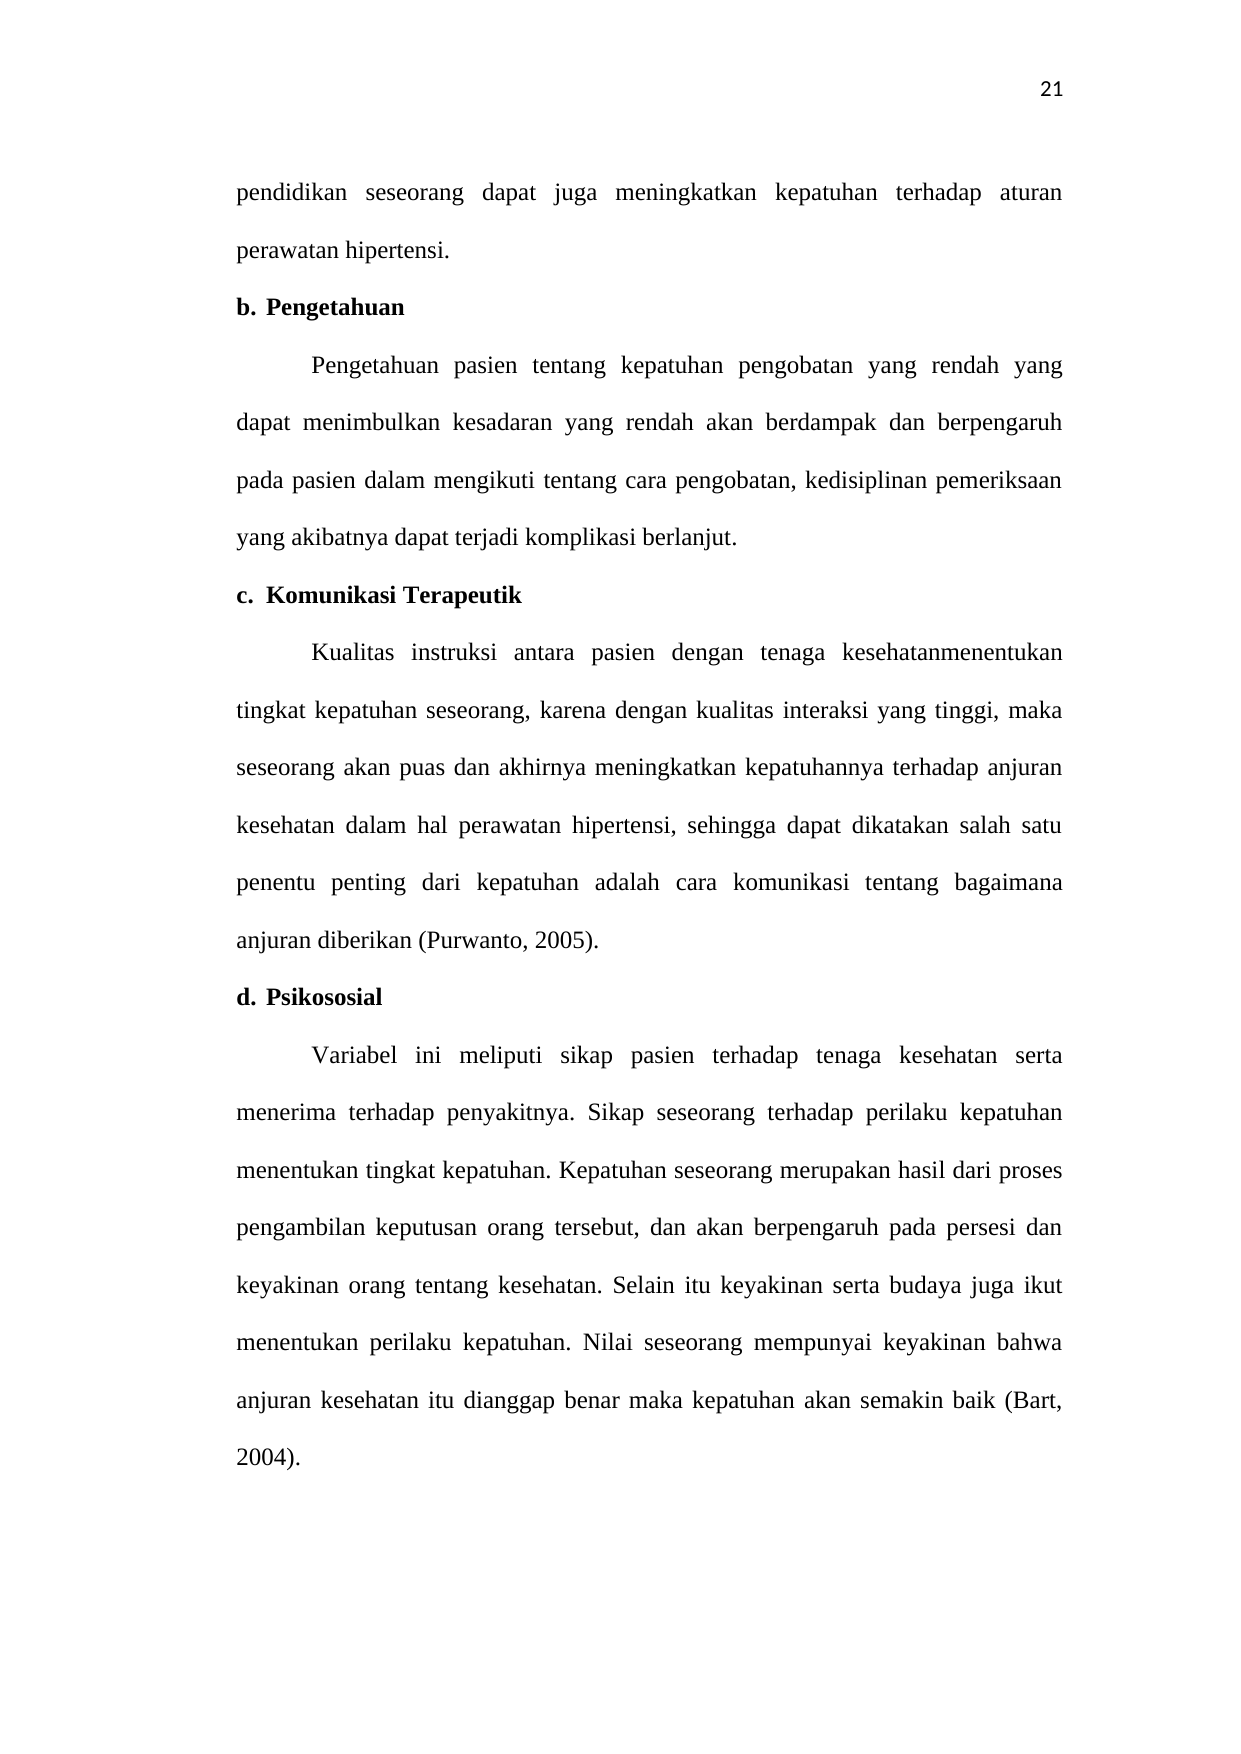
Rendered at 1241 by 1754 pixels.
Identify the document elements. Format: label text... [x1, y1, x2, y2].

list Psikososial [236, 982, 1063, 1011]
text Variabel ini meliputi sikap pasien terhadap tenaga kesehatan serta menerima terhadap penyakitnya. Sikap seseorang terhadap perilaku kepatuhan menentukan tingkat kepatuhan. Kepatuhan seseorang merupakan hasil dari proses pengambilan keputusan orang tersebut, dan akan berpengaruh pada persesi dan keyakinan orang tentang kesehatan. Selain itu keyakinan serta budaya juga ikut menentukan perilaku kepatuhan. Nilai seseorang mempunyai keyakinan bahwa anjuran kesehatan itu dianggap benar maka kepatuhan akan semakin baik (Bart, 2004). [236, 1040, 1063, 1471]
text Kualitas instruksi antara pasien dengan tenaga kesehatanmenentukan tingkat kepatuhan seseorang, karena dengan kualitas interaksi yang tinggi, maka seseorang akan puas dan akhirnya meningkatkan kepatuhannya terhadap anjuran kesehatan dalam hal perawatan hipertensi, sehingga dapat dikatakan salah satu penentu penting dari kepatuhan adalah cara komunikasi tentang bagaimana anjuran diberikan (Purwanto, 2005). [236, 637, 1063, 953]
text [236, 177, 1063, 263]
list Pengetahuan [236, 292, 1063, 321]
text Pengetahuan pasien tentang kepatuhan pengobatan yang rendah yang dapat menimbulkan kesadaran yang rendah akan berdampak dan berpengaruh pada pasien dalam mengikuti tentang cara pengobatan, kedisiplinan pemeriksaan yang akibatnya dapat terjadi komplikasi berlanjut. [236, 350, 1063, 551]
list Komunikasi Terapeutik [236, 580, 1063, 608]
